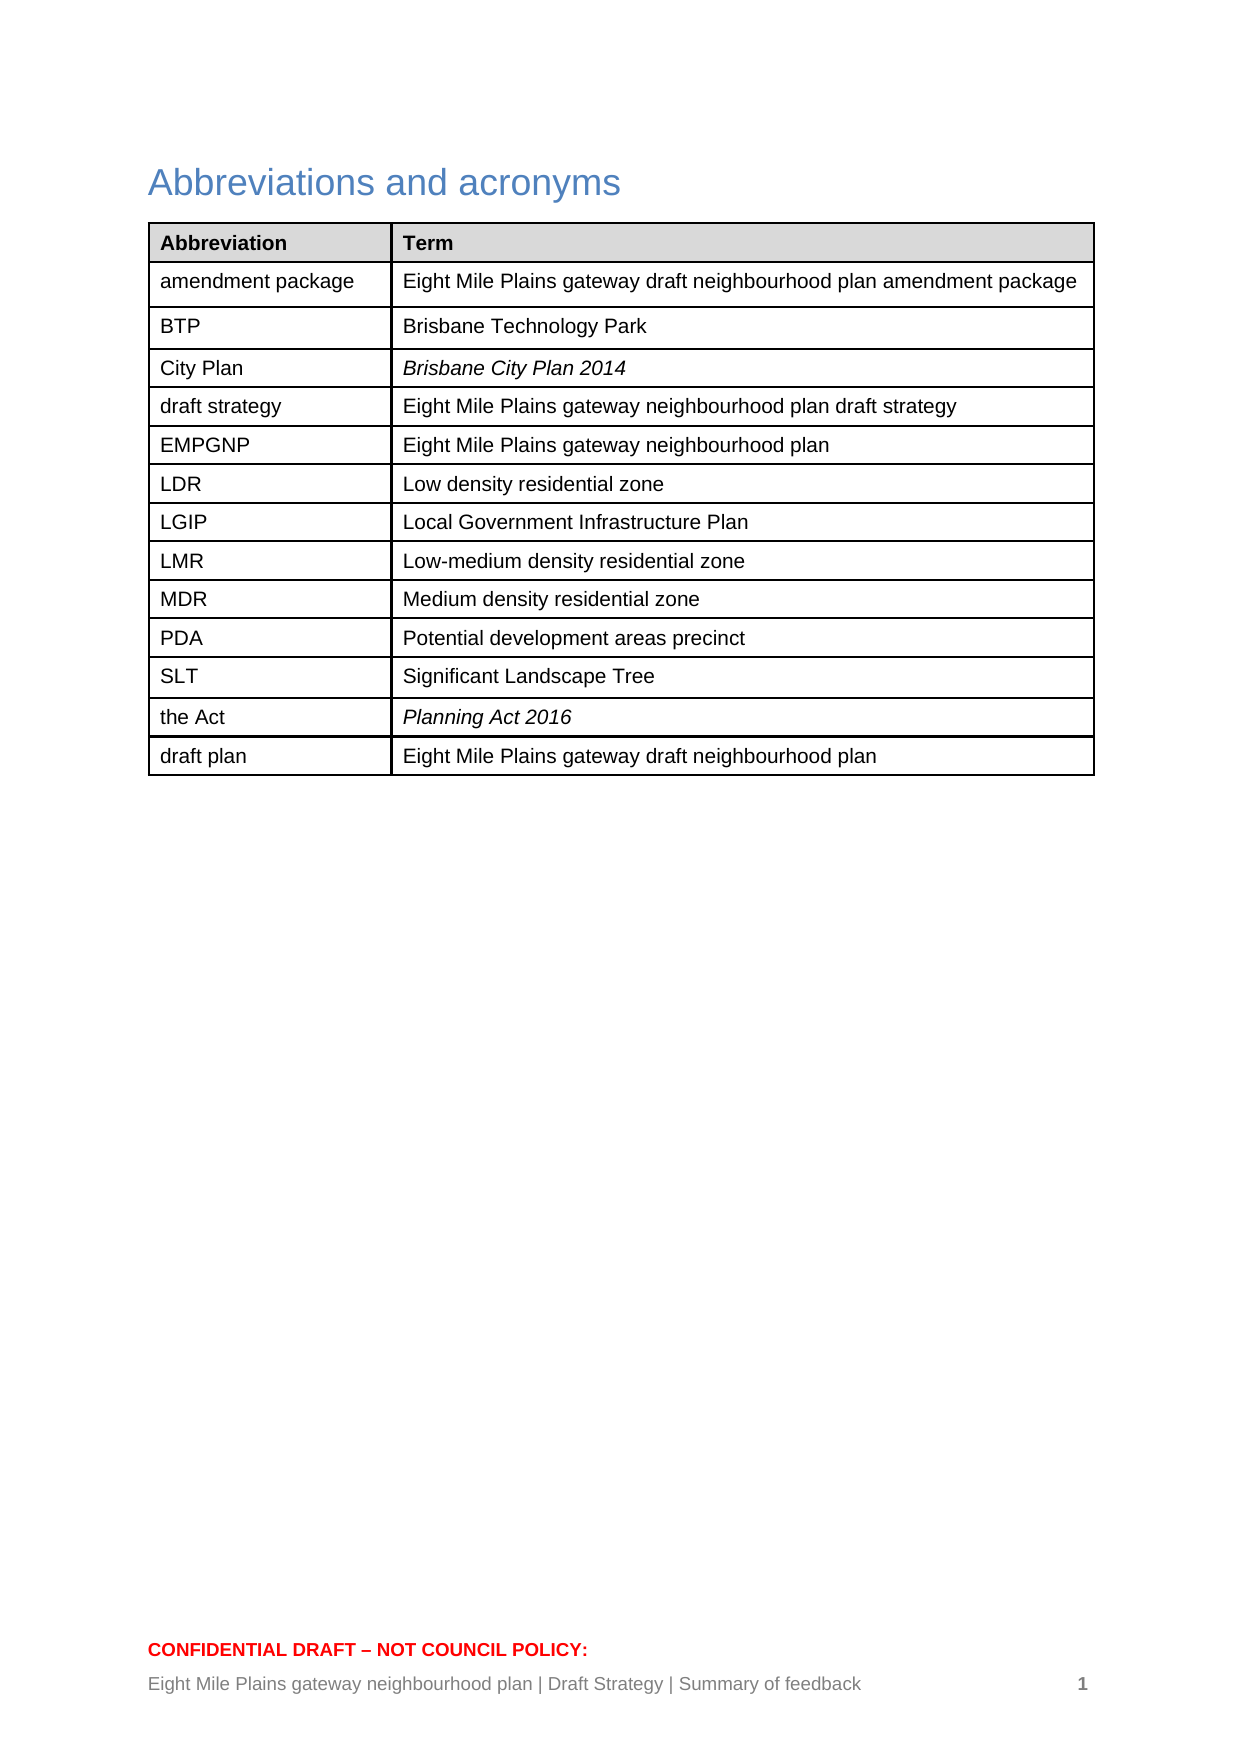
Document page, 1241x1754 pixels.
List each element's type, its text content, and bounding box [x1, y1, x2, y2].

table_header Term [393, 224, 1093, 261]
table_cell EMPGNP [150, 427, 390, 463]
table_cell the Act [150, 699, 390, 735]
table_cell draft plan [150, 738, 390, 774]
table_cell Brisbane Technology Park [393, 308, 1093, 347]
table_header Abbreviation [150, 224, 390, 261]
table_cell draft strategy [150, 388, 390, 424]
table_cell Medium density residential zone [393, 581, 1093, 617]
table_cell Low-medium density residential zone [393, 542, 1093, 579]
table_cell Eight Mile Plains gateway draft neighbourhood plan amendment package [393, 263, 1093, 306]
table_cell Brisbane City Plan 2014 [393, 350, 1093, 386]
table_cell LGIP [150, 504, 390, 540]
subtitle Abbreviations and acronyms [148, 160, 1092, 203]
table_cell LDR [150, 465, 390, 502]
table_cell LMR [150, 542, 390, 579]
table_cell Significant Landscape Tree [393, 658, 1093, 697]
table_cell City Plan [150, 350, 390, 386]
table_cell Potential development areas precinct [393, 619, 1093, 656]
table_cell amendment package [150, 263, 390, 306]
table_cell BTP [150, 308, 390, 347]
table_cell Planning Act 2016 [393, 699, 1093, 735]
table_cell Low density residential zone [393, 465, 1093, 502]
table_cell MDR [150, 581, 390, 617]
table_cell Local Government Infrastructure Plan [393, 504, 1093, 540]
table_cell Eight Mile Plains gateway neighbourhood plan [393, 427, 1093, 463]
table_cell Eight Mile Plains gateway neighbourhood plan draft strategy [393, 388, 1093, 424]
table_cell Eight Mile Plains gateway draft neighbourhood plan [393, 738, 1093, 774]
table_cell SLT [150, 658, 390, 697]
table_cell PDA [150, 619, 390, 656]
